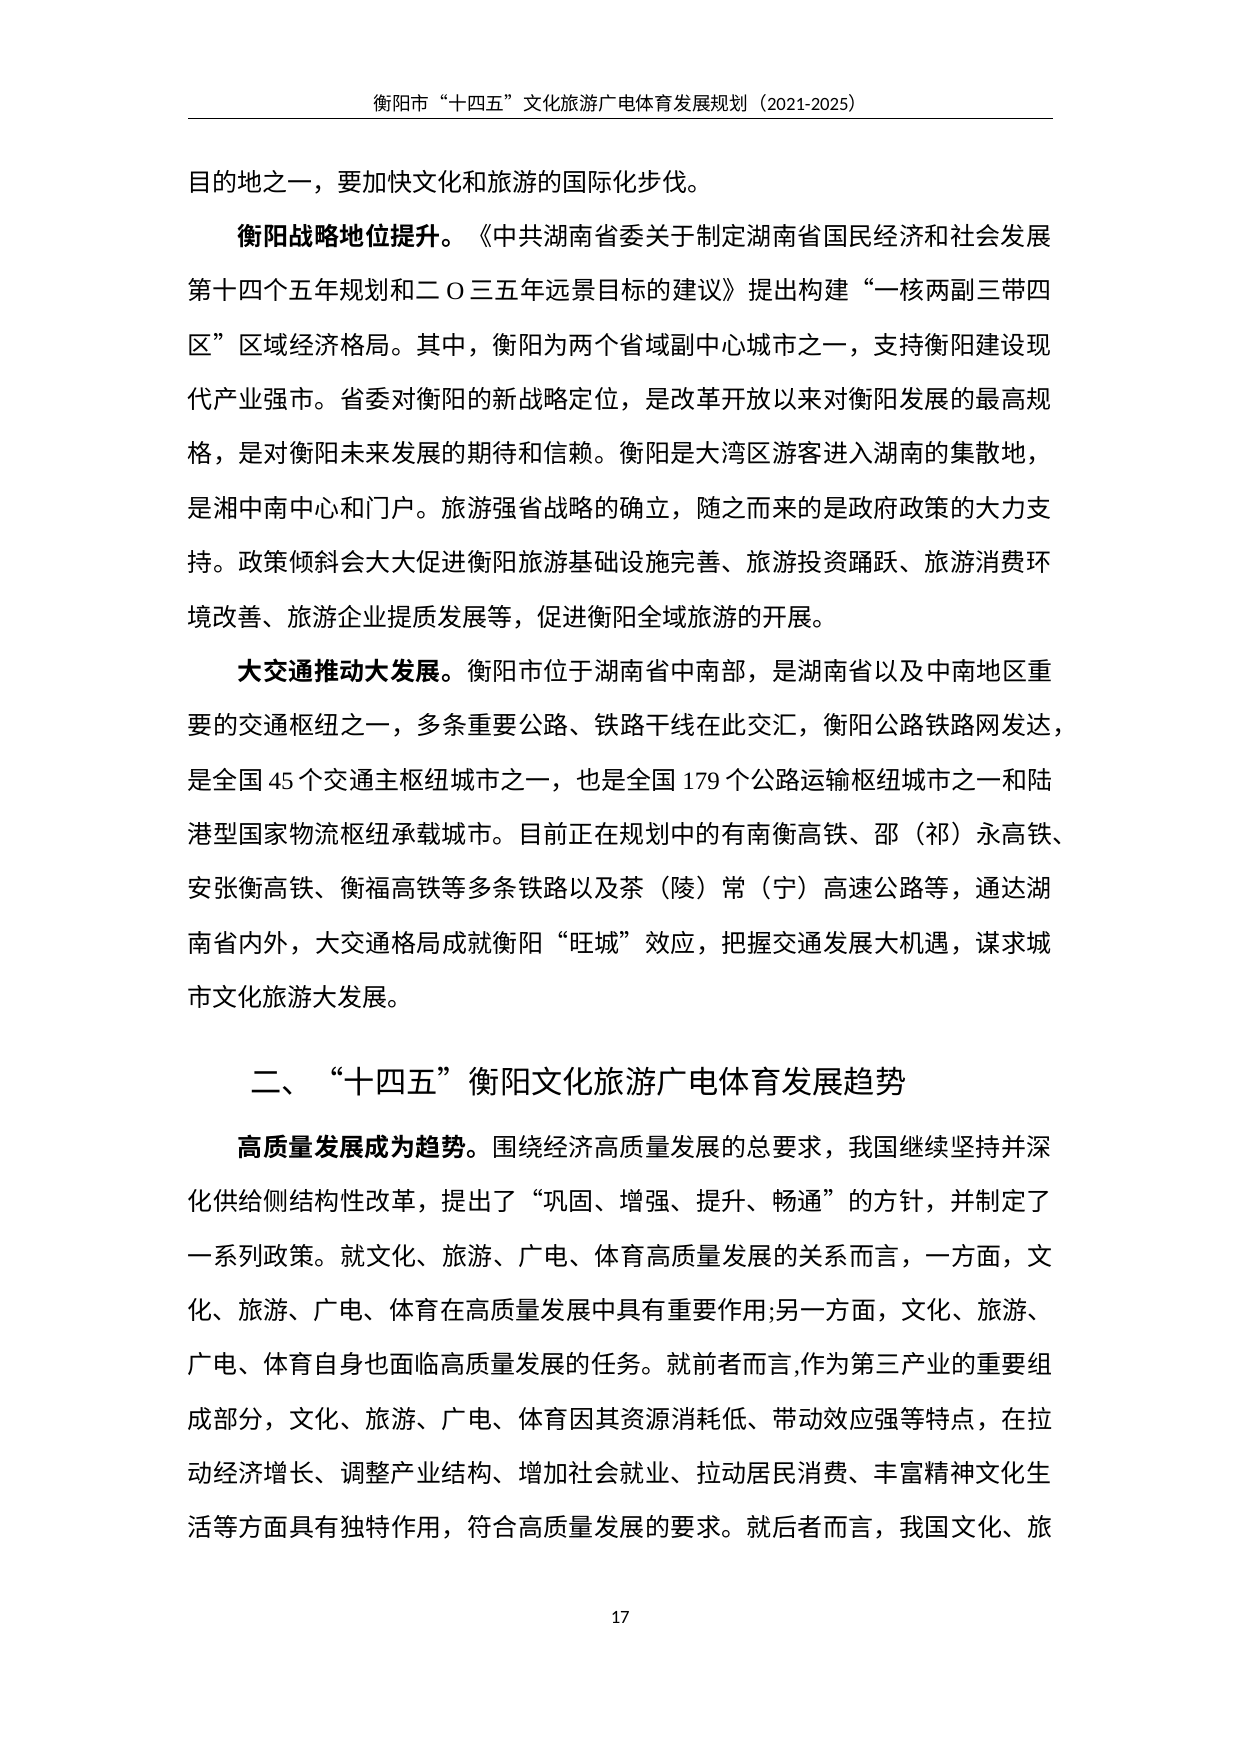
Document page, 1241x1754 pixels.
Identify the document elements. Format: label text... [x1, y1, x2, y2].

text 衡阳战略地位提升。《中共湖南省委关于制定湖南省国民经济和社会发展第十四个五年规划和二O三五年远景目标的建议》提出构建“一核两副三带四区”区域经济格局。其中，衡阳为两个省域副中心城市之一，支持衡阳建设现代产业强市。省委对衡阳的新战略定位，是改革开放以来对衡阳发展的最高规格，是对衡阳未来发展的期待和信赖。衡阳是大湾区游客进入湖南的集散地，是湘中南中心和门户。旅游强省战略的确立，随之而来的是政府政策的大力支持。政策倾斜会大大促进衡阳旅游基础设施完善、旅游投资踊跃、旅游消费环境改善、旅游企业提质发展等，促进衡阳全域旅游的开展。 [187, 216, 1053, 633]
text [187, 1127, 1053, 1544]
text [187, 162, 1053, 198]
text 大交通推动大发展。衡阳市位于湖南省中南部，是湖南省以及中南地区重要的交通枢纽之一，多条重要公路、铁路干线在此交汇，衡阳公路铁路网发达，是全国45个交通主枢纽城市之一，也是全国179个公路运输枢纽城市之一和陆港型国家物流枢纽承载城市。目前正在规划中的有南衡高铁、邵（祁）永高铁、安张衡高铁、衡福高铁等多条铁路以及茶（陵）常（宁）高速公路等，通达湖南省内外，大交通格局成就衡阳“旺城”效应，把握交通发展大机遇，谋求城市文化旅游大发展。 [187, 651, 1053, 1014]
subtitle 二、“十四五”衡阳文化旅游广电体育发展趋势 [187, 1057, 1053, 1102]
